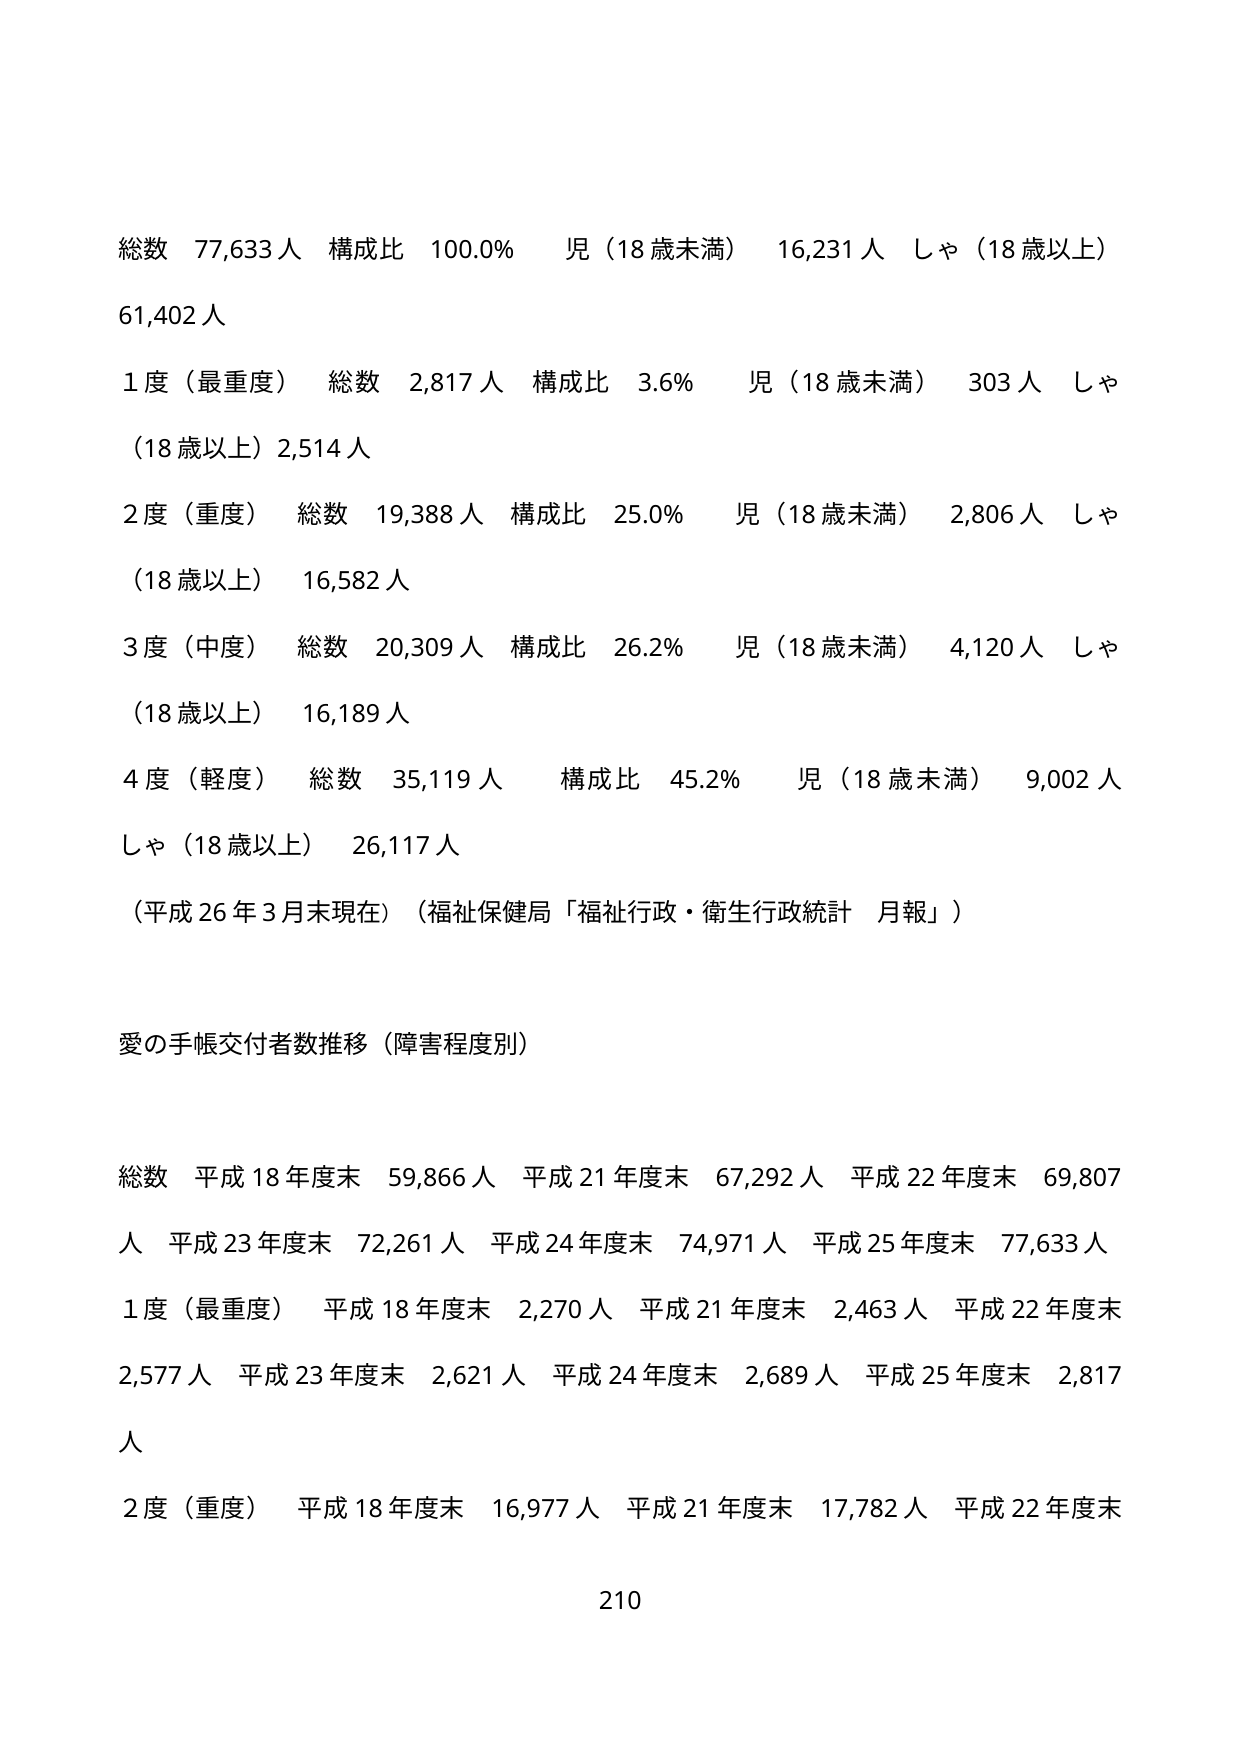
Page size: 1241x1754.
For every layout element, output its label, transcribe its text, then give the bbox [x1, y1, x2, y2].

text １度（最重度） 平成18年度末 2,270人 平成21年度末 2,463人 平成22年度末 2,577人 平成23年度末 2,621人 平成24年度末 2,689人 平成25年度末 2,817人 [118, 1274, 1122, 1473]
text 総数 平成18年度末 59,866人 平成21年度末 67,292人 平成22年度末 69,807人 平成23年度末 72,261人 平成24年度末 74,971人 平成25年度末 77,633人 [118, 1142, 1122, 1274]
text ２度（重度） 総数 19,388人 構成比 25.0% 児（18歳未満） 2,806人 しゃ（18歳以上） 16,582人 [118, 479, 1122, 612]
text 愛の手帳交付者数推移（障害程度別） [118, 1009, 1122, 1076]
text 総数 77,633人 構成比 100.0% 児（18歳未満） 16,231人 しゃ（18歳以上） 61,402人 [118, 214, 1122, 347]
text （平成26年3月末現在）（福祉保健局「福祉行政・衛生行政統計 月報」） [118, 877, 1122, 943]
text ４度（軽度） 総数 35,119人 構成比 45.2% 児（18歳未満） 9,002人 しゃ（18歳以上） 26,117人 [118, 744, 1122, 877]
text １度（最重度） 総数 2,817人 構成比 3.6% 児（18歳未満） 303人 しゃ（18歳以上）2,514人 [118, 347, 1122, 479]
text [118, 1473, 1122, 1539]
text ３度（中度） 総数 20,309人 構成比 26.2% 児（18歳未満） 4,120人 しゃ（18歳以上） 16,189人 [118, 612, 1122, 744]
